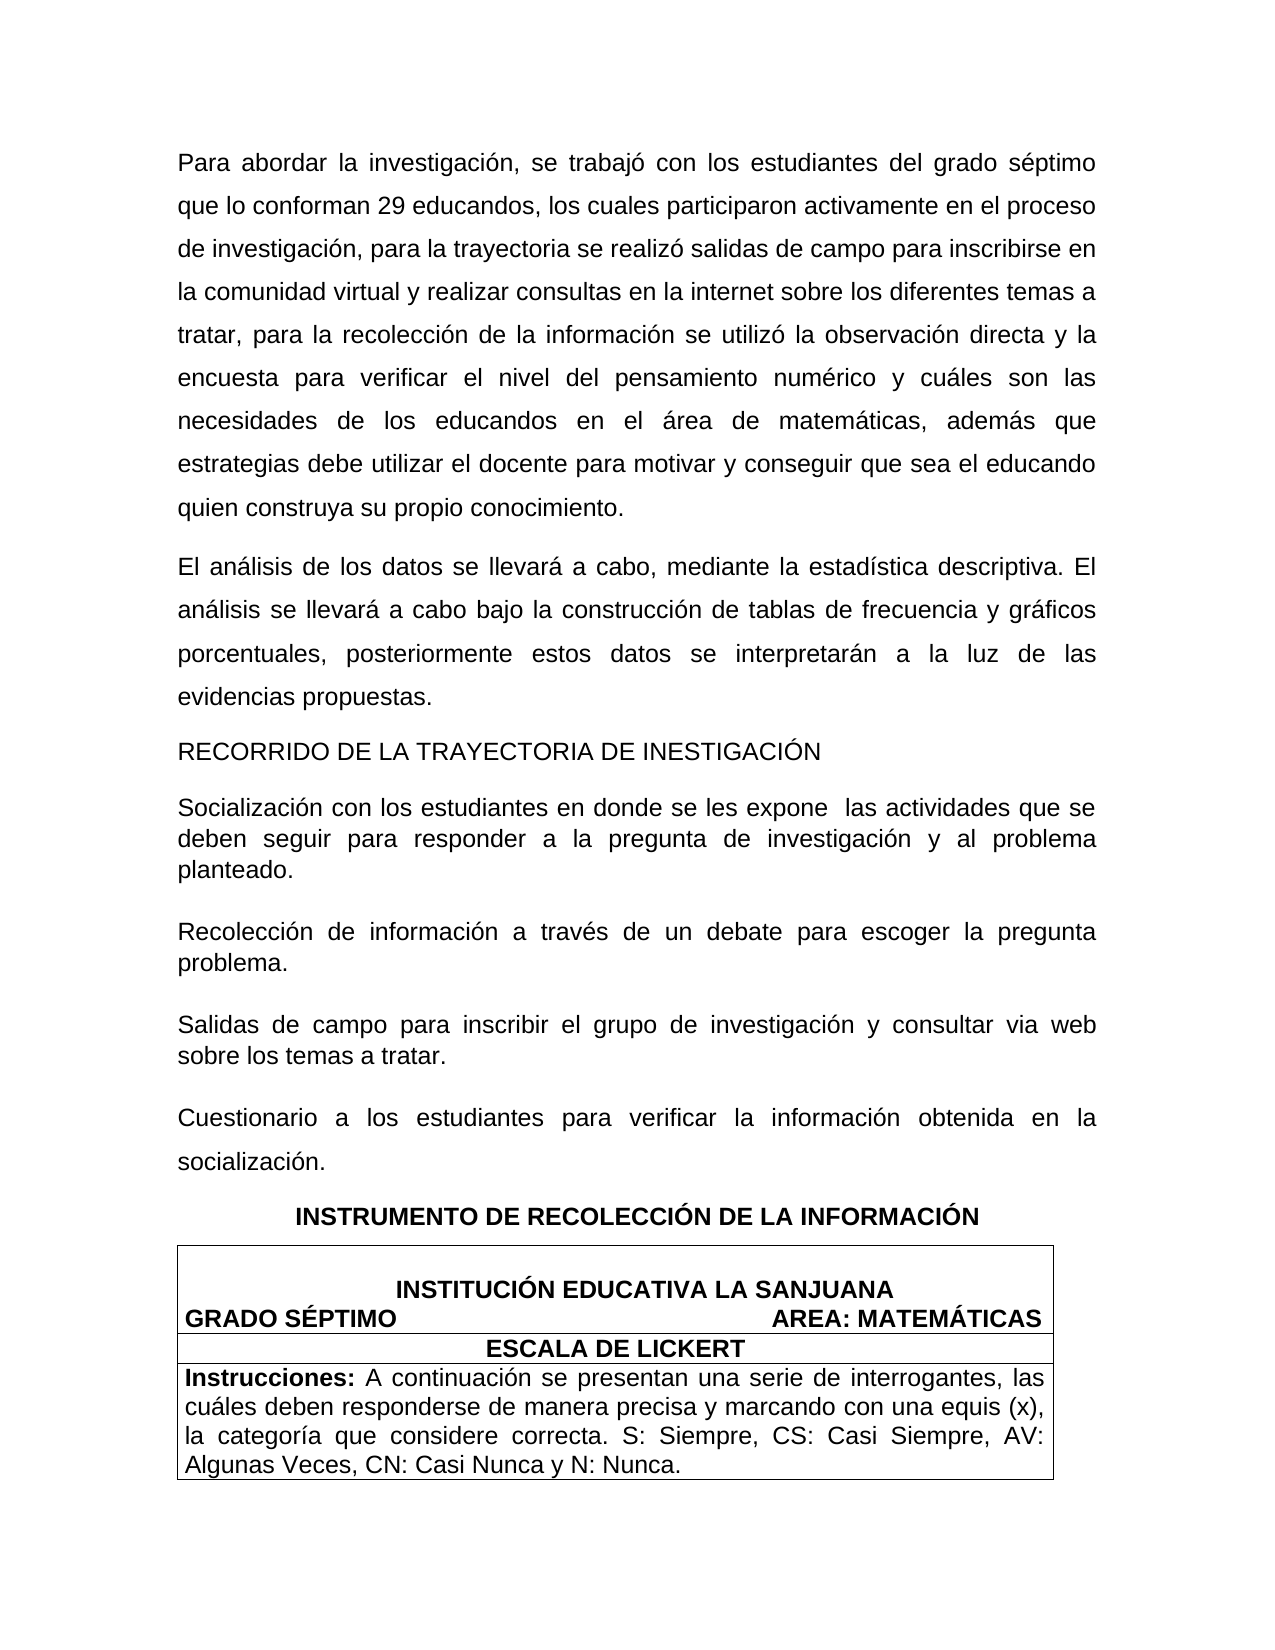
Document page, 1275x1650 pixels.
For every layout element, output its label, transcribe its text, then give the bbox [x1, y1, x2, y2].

table_cell Instrucciones: A continuación se presentan una serie de interrogantes, las cuáles deben responderse de manera precisa y marcando con una equis (x), la categoría que considere correcta. S: Siempre, CS: Casi Siempre, AV: Algunas Veces, CN: Casi Nunca y N: Nunca. [178, 1364, 1053, 1478]
table_cell ESCALA DE LICKERT [178, 1334, 1053, 1362]
table_header INSTITUCIÓN EDUCATIVA LA SANJUANA GRADO SÉPTIMO AREA: MATEMÁTICAS [178, 1246, 1053, 1333]
text Para abordar la investigación, se trabajó con los estudiantes del grado séptimo que lo conforman 29 educandos, los cuales participaron activamente en el proceso de investigación, para la trayectoria se realizó salidas de campo para inscribirse en la comunidad virtual y realizar consultas en la internet sobre los diferentes temas a tratar, para la recolección de la información se utilizó la observación directa y la encuesta para verificar el nivel del pensamiento numérico y cuáles son las necesidades de los educandos en el área de matemáticas, además que estrategias debe utilizar el docente para motivar y conseguir que sea el educando quien construya su propio conocimiento. [177, 148, 1098, 521]
text Recolección de información a través de un debate para escoger la pregunta problema. [177, 917, 1098, 977]
text Socialización con los estudiantes en donde se les expone las actividades que se deben seguir para responder a la pregunta de investigación y al problema planteado. [177, 793, 1098, 884]
text Salidas de campo para inscribir el grupo de investigación y consultar via web sobre los temas a tratar. [177, 1010, 1098, 1070]
text INSTRUMENTO DE RECOLECCIÓN DE LA INFORMACIÓN [177, 1202, 1098, 1231]
text El análisis de los datos se llevará a cabo, mediante la estadística descriptiva. El análisis se llevará a cabo bajo la construcción de tablas de frecuencia y gráficos porcentuales, posteriormente estos datos se interpretarán a la luz de las evidencias propuestas. [177, 552, 1098, 711]
text RECORRIDO DE LA TRAYECTORIA DE INESTIGACIÓN [177, 737, 1098, 766]
text Cuestionario a los estudiantes para verificar la información obtenida en la socialización. [177, 1103, 1098, 1175]
